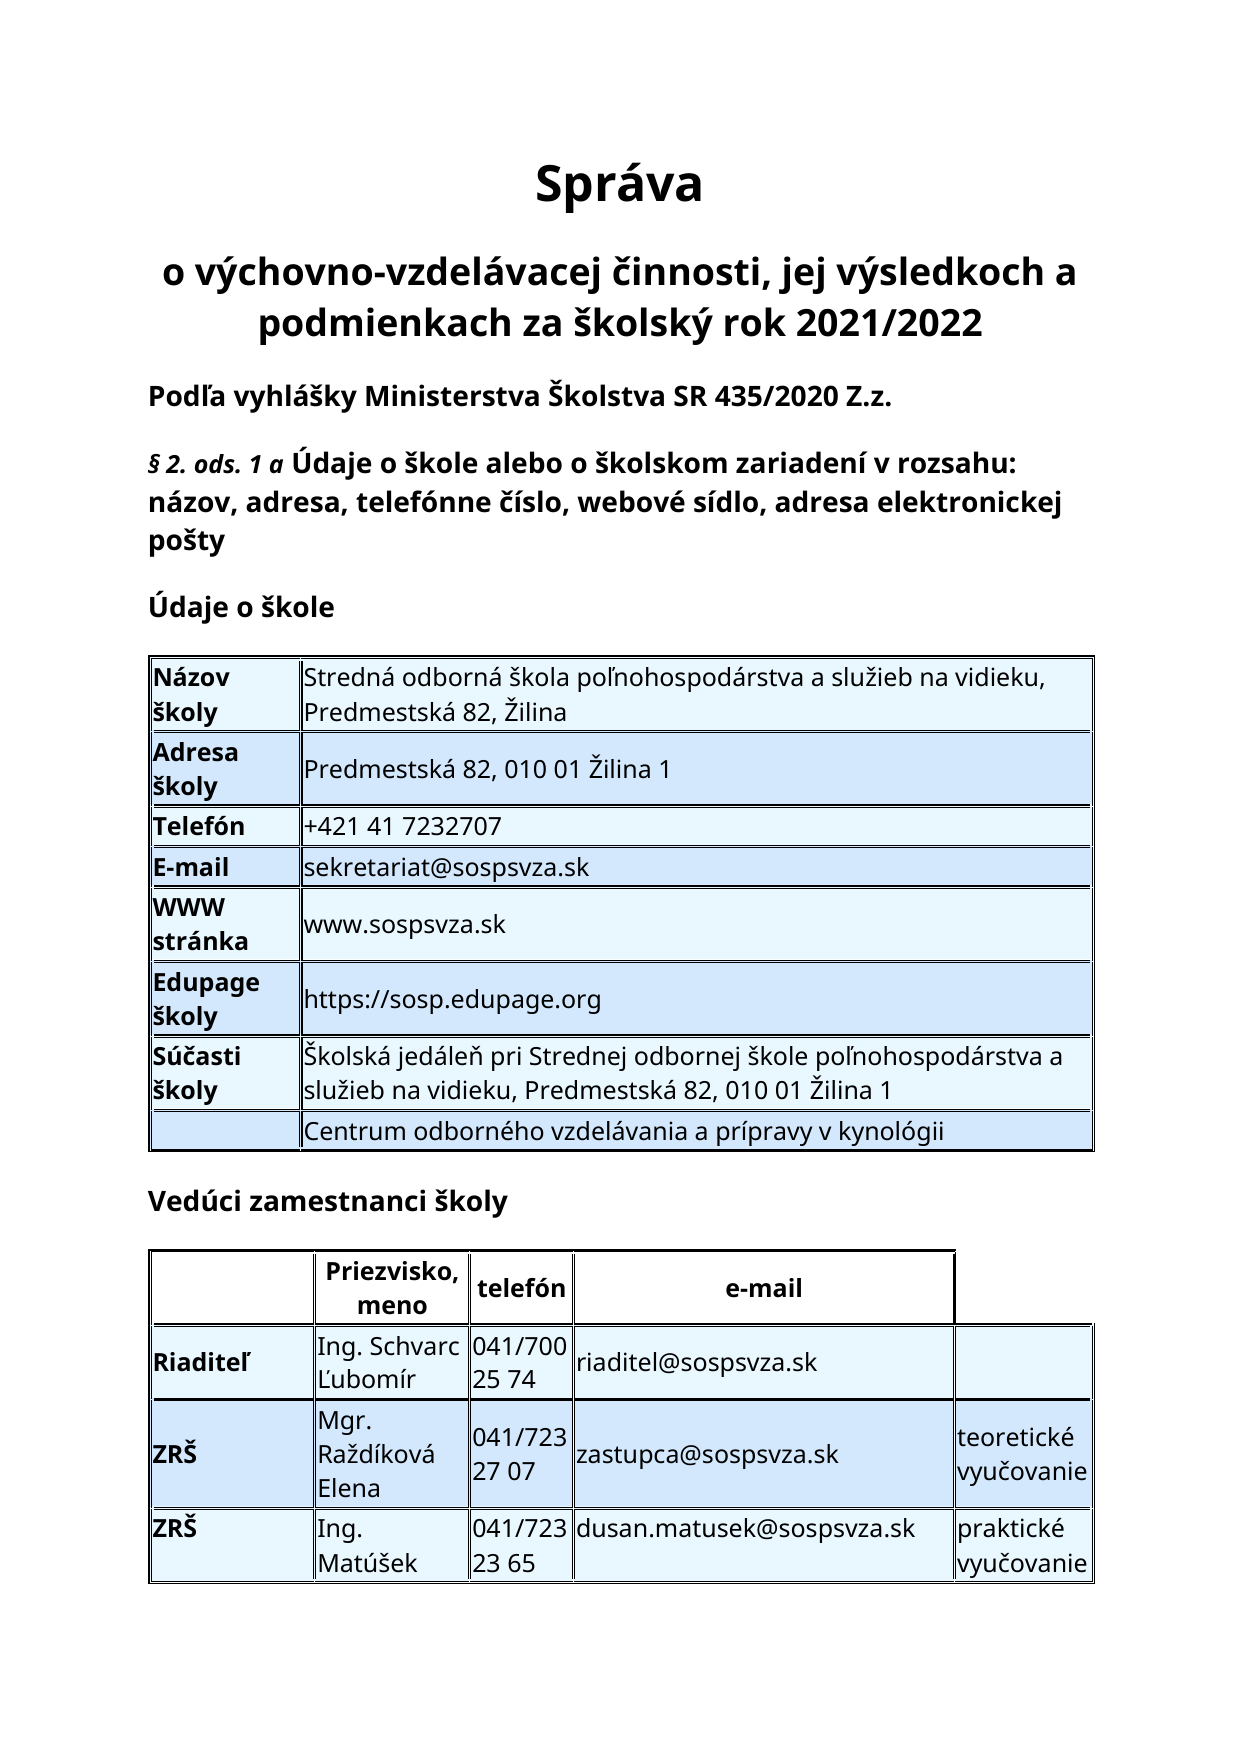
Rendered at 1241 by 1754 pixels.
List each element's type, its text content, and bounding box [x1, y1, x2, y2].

table_cell Predmestská 82, 010 01 Žilina 1 [301, 730, 1093, 804]
table_cell [956, 1323, 1093, 1398]
table_cell Adresa školy [150, 730, 301, 804]
table_header e-mail [574, 1252, 954, 1323]
table_cell riaditel@sospsvza.sk [575, 1327, 953, 1398]
table_cell Centrum odborného vzdelávania a prípravy v kynológii [301, 1109, 1092, 1149]
table_header Názov školy [152, 657, 301, 730]
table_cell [574, 1510, 954, 1581]
table_cell Súčasti školy [152, 1034, 299, 1108]
table_cell sekretariat@sospsvza.sk [301, 845, 1093, 885]
table_cell E-mail [150, 845, 301, 885]
text Podľa vyhlášky Ministerstva Školstva SR 435/2020 Z.z. [148, 376, 1093, 414]
table_header Stredná odborná škola poľnohospodárstva a služieb na vidieku, Predmestská 82, Žilina [301, 659, 1092, 730]
table_cell 041/723 23 65 [470, 1510, 573, 1581]
table_cell 041/723 27 07 [471, 1401, 572, 1506]
table_cell ZRŠ [152, 1506, 315, 1581]
table_cell WWW stránka [152, 885, 299, 959]
table_cell www.sospsvza.sk [303, 885, 1092, 959]
table_cell zastupca@sospsvza.sk [575, 1401, 953, 1506]
table_cell teoretické vyučovanie [956, 1398, 1093, 1506]
table_cell [152, 1109, 301, 1149]
table_header [152, 1252, 315, 1323]
text Správa [148, 148, 1093, 216]
text § 2. ods. 1 a Údaje o škole alebo o školskom zariadení v rozsahu: názov, adresa, telefónne číslo, webové sídlo, adresa elektronickej pošty [148, 444, 1093, 559]
table_header Priezvisko, meno [315, 1252, 470, 1323]
table_cell Ing. Schvarc Ľubomír [316, 1327, 468, 1398]
table_cell Riaditeľ [152, 1323, 313, 1398]
table_header telefón [470, 1252, 573, 1323]
table_cell Mgr. Raždíková Elena [316, 1401, 468, 1506]
text o výchovno-vzdelávacej činnosti, jej výsledkoch a podmienkach za školský rok 2021/2022 [148, 245, 1093, 347]
table_cell +421 41 7232707 [303, 804, 1092, 845]
table_cell 041/700 25 74 [471, 1327, 572, 1398]
table_cell ​Školská jedáleň pri Strednej odbornej škole poľnohospodárstva a služieb na vidieku, Predmestská 82, 010 01 Žilina 1 [303, 1034, 1092, 1108]
table_cell ZRŠ [150, 1398, 313, 1506]
text Vedúci zamestnanci školy [148, 1181, 1093, 1220]
table_cell https://sosp.edupage.org [303, 960, 1092, 1034]
table_cell Telefón [152, 804, 299, 845]
table_cell Ing. Matúšek Dušan [315, 1510, 470, 1581]
text Údaje o škole [148, 588, 1093, 626]
table_cell Edupage školy [152, 960, 299, 1034]
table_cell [955, 1506, 1092, 1581]
